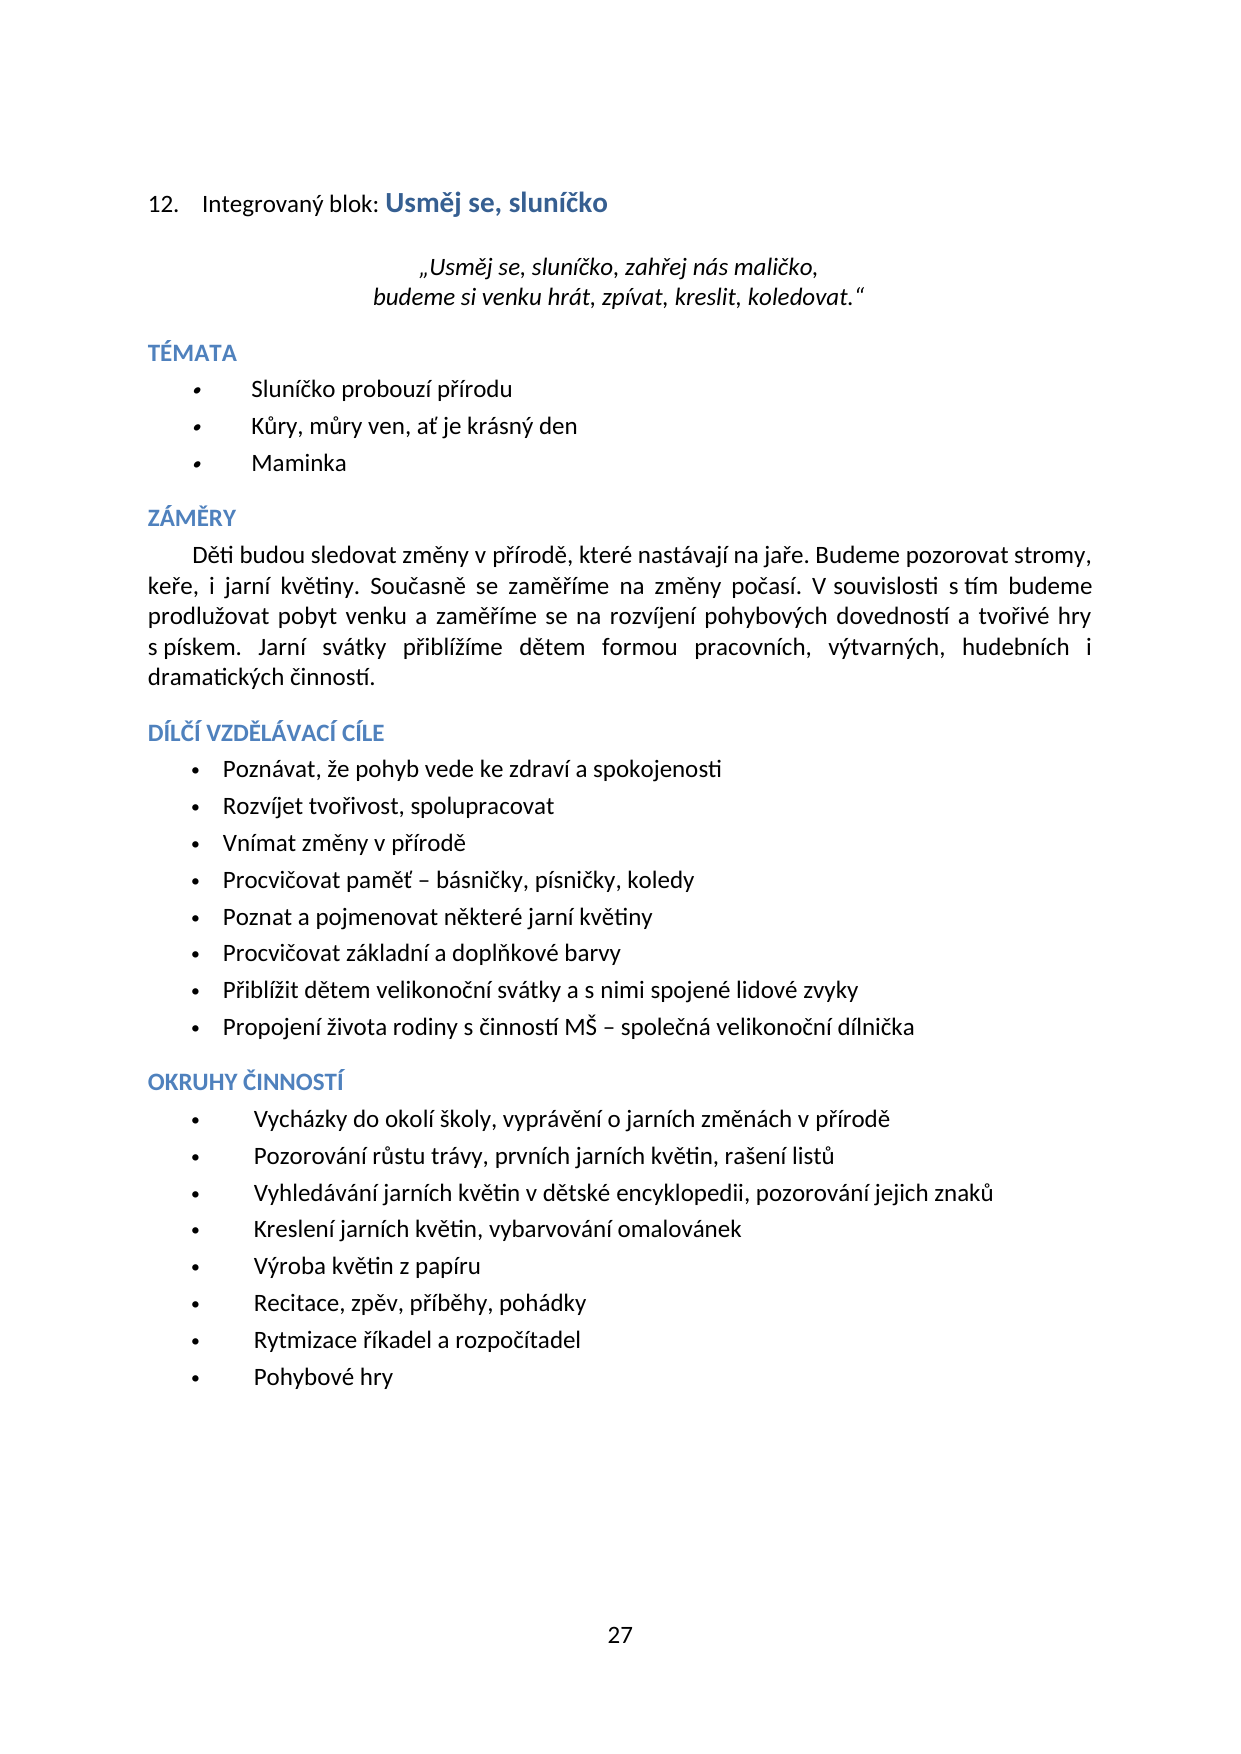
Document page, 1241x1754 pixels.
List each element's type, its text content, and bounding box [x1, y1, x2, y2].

text 12. Integrovaný blok: Usměj se, sluníčko [148, 184, 1092, 220]
list Kůry, můry ven, ať je krásný den [192, 410, 1092, 441]
list Přiblížit dětem velikonoční svátky a s nimi spojené lidové zvyky [192, 974, 1092, 1005]
list Pohybové hry [192, 1361, 1092, 1391]
list Kreslení jarních květin, vybarvování omalovánek [192, 1214, 1092, 1244]
list Procvičovat základní a doplňkové barvy [192, 937, 1092, 968]
list Recitace, zpěv, příběhy, pohádky [192, 1287, 1092, 1318]
list Propojení života rodiny s činností MŠ – společná velikonoční dílnička [192, 1011, 1092, 1042]
list Procvičovat paměť – básničky, písničky, koledy [192, 864, 1092, 894]
list Maminka [192, 447, 1092, 477]
list Vycházky do okolí školy, vyprávění o jarních změnách v přírodě [192, 1103, 1092, 1134]
list Vnímat změny v přírodě [192, 827, 1092, 858]
subtitle TÉMATA [148, 337, 1092, 367]
subtitle OKRUHY ČINNOSTÍ [148, 1067, 1092, 1097]
text „Usměj se, sluníčko, zahřej nás maličko, [148, 251, 1092, 281]
list Vyhledávání jarních květin v dětské encyklopedii, pozorování jejich znaků [192, 1177, 1092, 1207]
subtitle ZÁMĚRY [148, 502, 1092, 533]
list Poznávat, že pohyb vede ke zdraví a spokojenosti [192, 754, 1092, 784]
list Rytmizace říkadel a rozpočítadel [192, 1324, 1092, 1354]
list Pozorování růstu trávy, prvních jarních květin, rašení listů [192, 1140, 1092, 1171]
text budeme si venku hrát, zpívat, kreslit, koledovat.“ [148, 281, 1092, 312]
list Výroba květin z papíru [192, 1250, 1092, 1281]
subtitle DÍLČÍ VZDĚLÁVACÍ CÍLE [148, 717, 1092, 747]
list Rozvíjet tvořivost, spolupracovat [192, 790, 1092, 821]
text Děti budou sledovat změny v přírodě, které nastávají na jaře. Budeme pozorovat stromy, keře, i jarní květiny. Současně se zaměříme na změny počasí. V souvislosti s tím budeme prodlužovat pobyt venku a zaměříme se na rozvíjení pohybových dovedností a tvořivé hry s pískem. Jarní svátky přiblížíme dětem formou pracovních, výtvarných, hudebních i dramatických činností. [148, 539, 1092, 692]
list Poznat a pojmenovat některé jarní květiny [192, 901, 1092, 931]
list Sluníčko probouzí přírodu [192, 373, 1092, 404]
